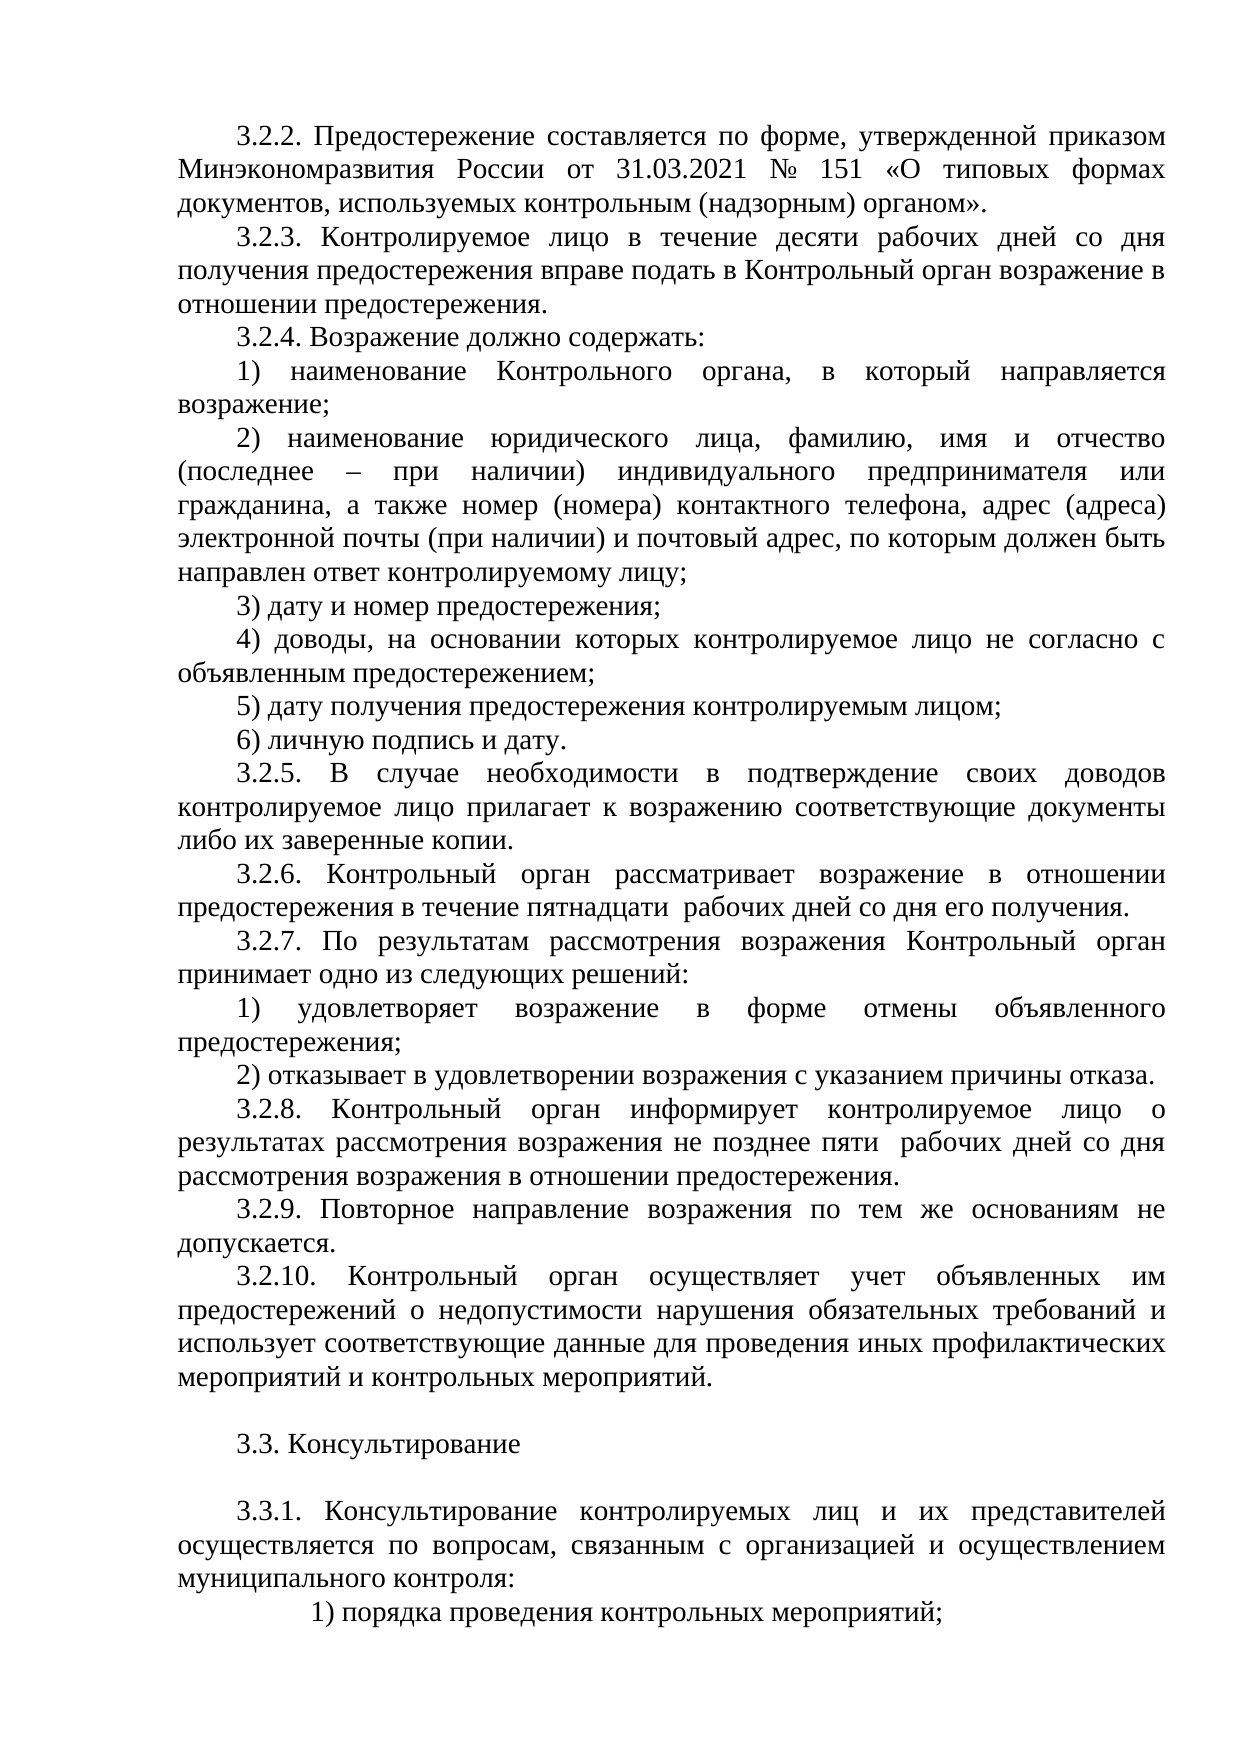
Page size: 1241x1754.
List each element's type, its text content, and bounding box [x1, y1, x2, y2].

text 5) дату получения предостережения контролируемым лицом; [177, 688, 1167, 722]
text 3.3.1. Консультирование контролируемых лиц и их представителей осуществляется по вопросам, связанным с организацией и осуществлением муниципального контроля: [177, 1493, 1167, 1594]
text 1) удовлетворяет возражение в форме отмены объявленного предостережения; [177, 990, 1167, 1057]
text 1) порядка проведения контрольных мероприятий; [251, 1594, 1167, 1627]
text 3.2.4. Возражение должно содержать: [177, 319, 1167, 353]
text 3.2.7. По результатам рассмотрения возражения Контрольный орган принимает одно из следующих решений: [177, 923, 1167, 990]
text 3.2.8. Контрольный орган информирует контролируемое лицо о результатах рассмотрения возражения не позднее пяти рабочих дней со дня рассмотрения возражения в отношении предостережения. [177, 1091, 1167, 1191]
text 1) наименование Контрольного органа, в который направляется возражение; [177, 353, 1167, 420]
list 3.2.2. Предостережение составляется по форме, утвержденной приказом Минэкономразвития России от 31.03.2021 № 151 «О типовых формах документов, используемых контрольным (надзорным) органом». [177, 118, 1167, 219]
text 3.3. Консультирование [177, 1426, 1167, 1460]
text 3.2.3. Контролируемое лицо в течение десяти рабочих дней со дня получения предостережения вправе подать в Контрольный орган возражение в отношении предостережения. [177, 219, 1167, 319]
text 2) отказывает в удовлетворении возражения с указанием причины отказа. [177, 1057, 1167, 1091]
text 6) личную подпись и дату. [177, 722, 1167, 755]
text 3) дату и номер предостережения; [177, 588, 1167, 621]
text 3.2.5. В случае необходимости в подтверждение своих доводов контролируемое лицо прилагает к возражению соответствующие документы либо их заверенные копии. [177, 755, 1167, 856]
text 4) доводы, на основании которых контролируемое лицо не согласно с объявленным предостережением; [177, 621, 1167, 688]
text 2) наименование юридического лица, фамилию, имя и отчество (последнее – при наличии) индивидуального предпринимателя или гражданина, а также номер (номера) контактного телефона, адрес (адреса) электронной почты (при наличии) и почтовый адрес, по которым должен быть направлен ответ контролируемому лицу; [177, 420, 1167, 588]
text 3.2.6. Контрольный орган рассматривает возражение в отношении предостережения в течение пятнадцати рабочих дней со дня его получения. [177, 856, 1167, 923]
text 3.2.9. Повторное направление возражения по тем же основаниям не допускается. [177, 1191, 1167, 1258]
text 3.2.10. Контрольный орган осуществляет учет объявленных им предостережений о недопустимости нарушения обязательных требований и использует соответствующие данные для проведения иных профилактических мероприятий и контрольных мероприятий. [177, 1258, 1167, 1393]
